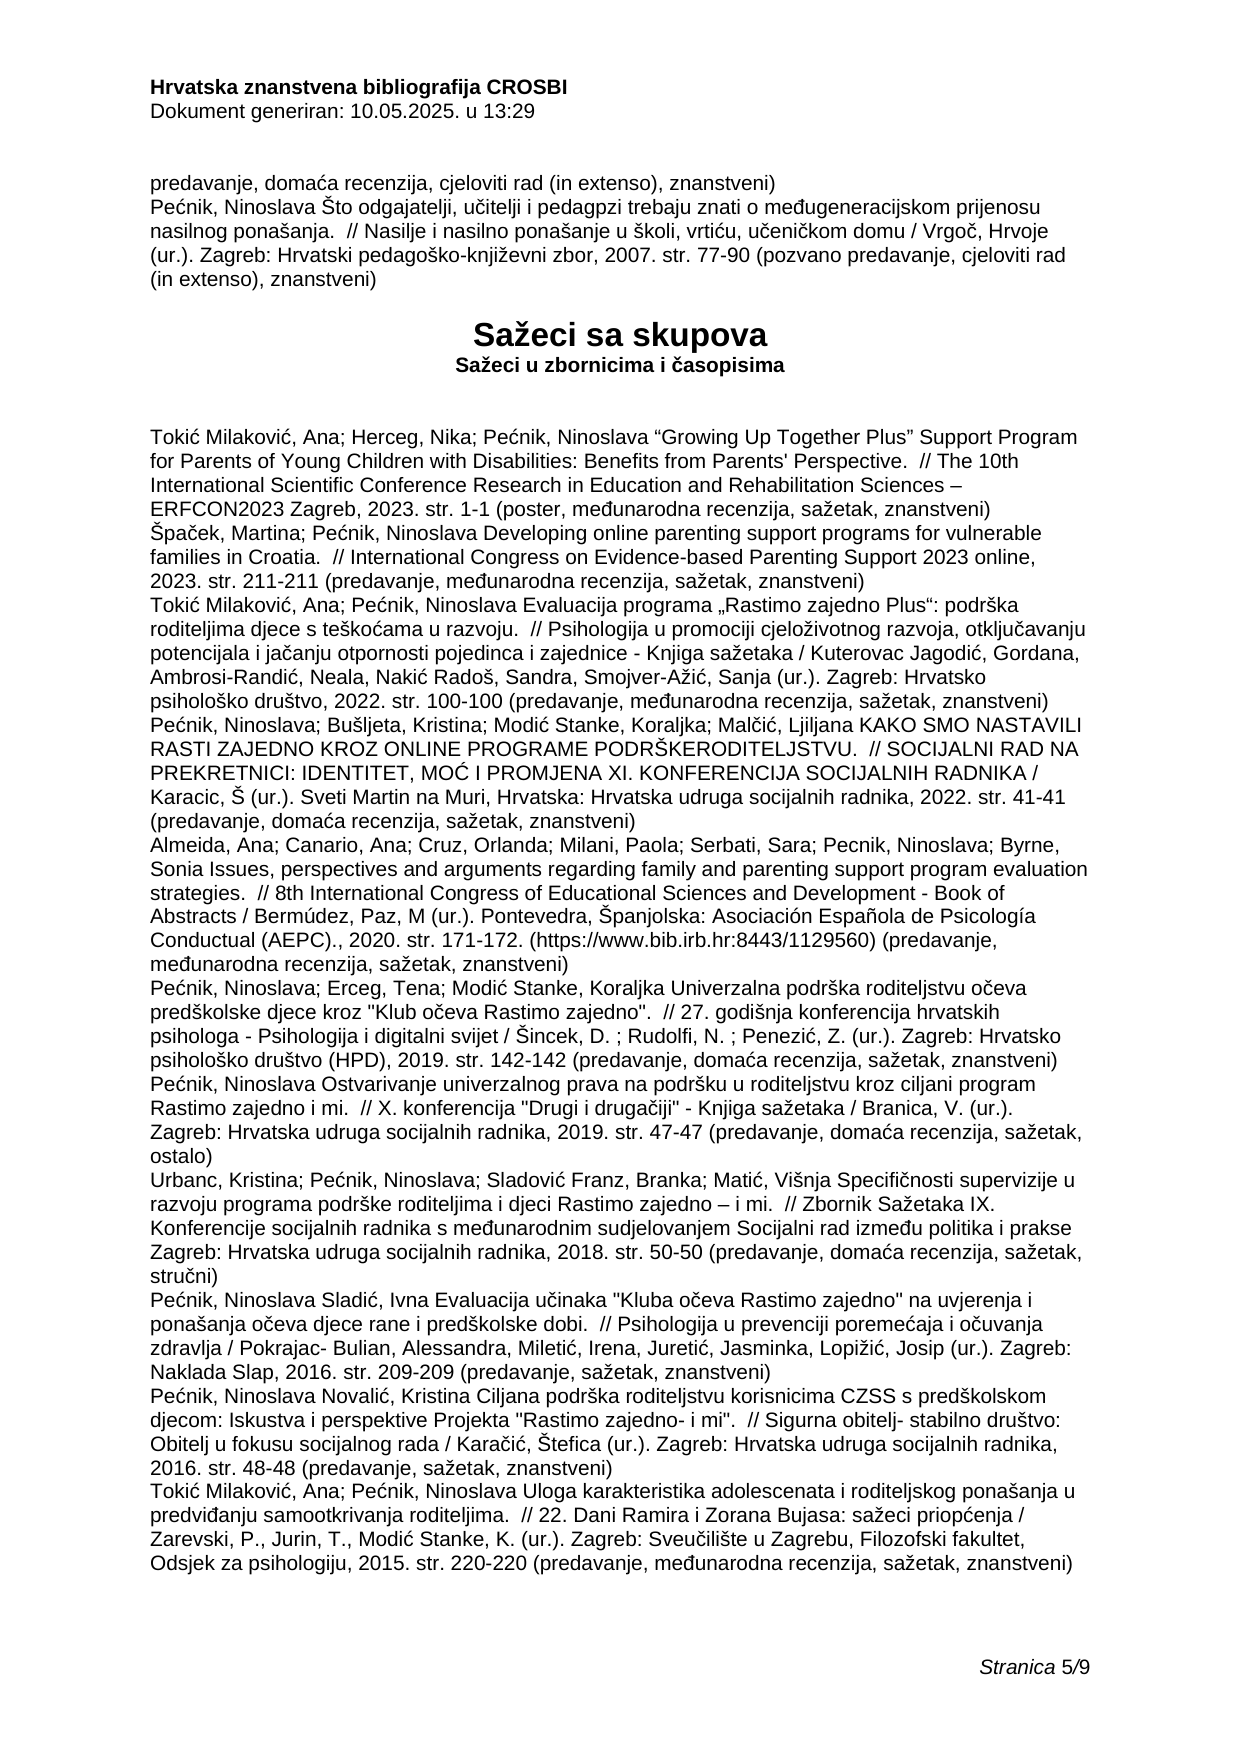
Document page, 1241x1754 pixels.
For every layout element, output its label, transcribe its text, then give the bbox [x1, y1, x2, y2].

text Urbanc, Kristina; Pećnik, Ninoslava; Sladović Franz, Branka; Matić, Višnja [150, 1168, 1090, 1288]
subtitle Sažeci sa skupova [150, 315, 1090, 353]
text Pećnik, Ninoslava Sladić, Ivna [150, 1288, 1090, 1383]
text Pećnik, Ninoslava [150, 1072, 1090, 1168]
text Tokić Milaković, Ana; Pećnik, Ninoslava [150, 1479, 1090, 1575]
text Pećnik, Ninoslava [150, 195, 1090, 291]
text Pećnik, Ninoslava Novalić, Kristina [150, 1383, 1090, 1479]
subtitle Sažeci u zbornicima i časopisima [150, 353, 1090, 377]
text Špaček, Martina; Pećnik, Ninoslava [150, 521, 1090, 593]
text Almeida, Ana; Canario, Ana; Cruz, Orlanda; Milani, Paola; Serbati, Sara; Pecnik, Ninoslava; Byrne, Sonia [150, 832, 1090, 976]
text Pećnik, Ninoslava; Bušljeta, Kristina; Modić Stanke, Koraljka; Malčić, Ljiljana [150, 713, 1090, 832]
text Tokić Milaković, Ana; Herceg, Nika; Pećnik, Ninoslava [150, 425, 1090, 521]
text Pećnik, Ninoslava; Erceg, Tena; Modić Stanke, Koraljka [150, 976, 1090, 1072]
text Tokić Milaković, Ana; Pećnik, Ninoslava [150, 593, 1090, 713]
text Pećnik, Ninoslava [150, 171, 1090, 195]
